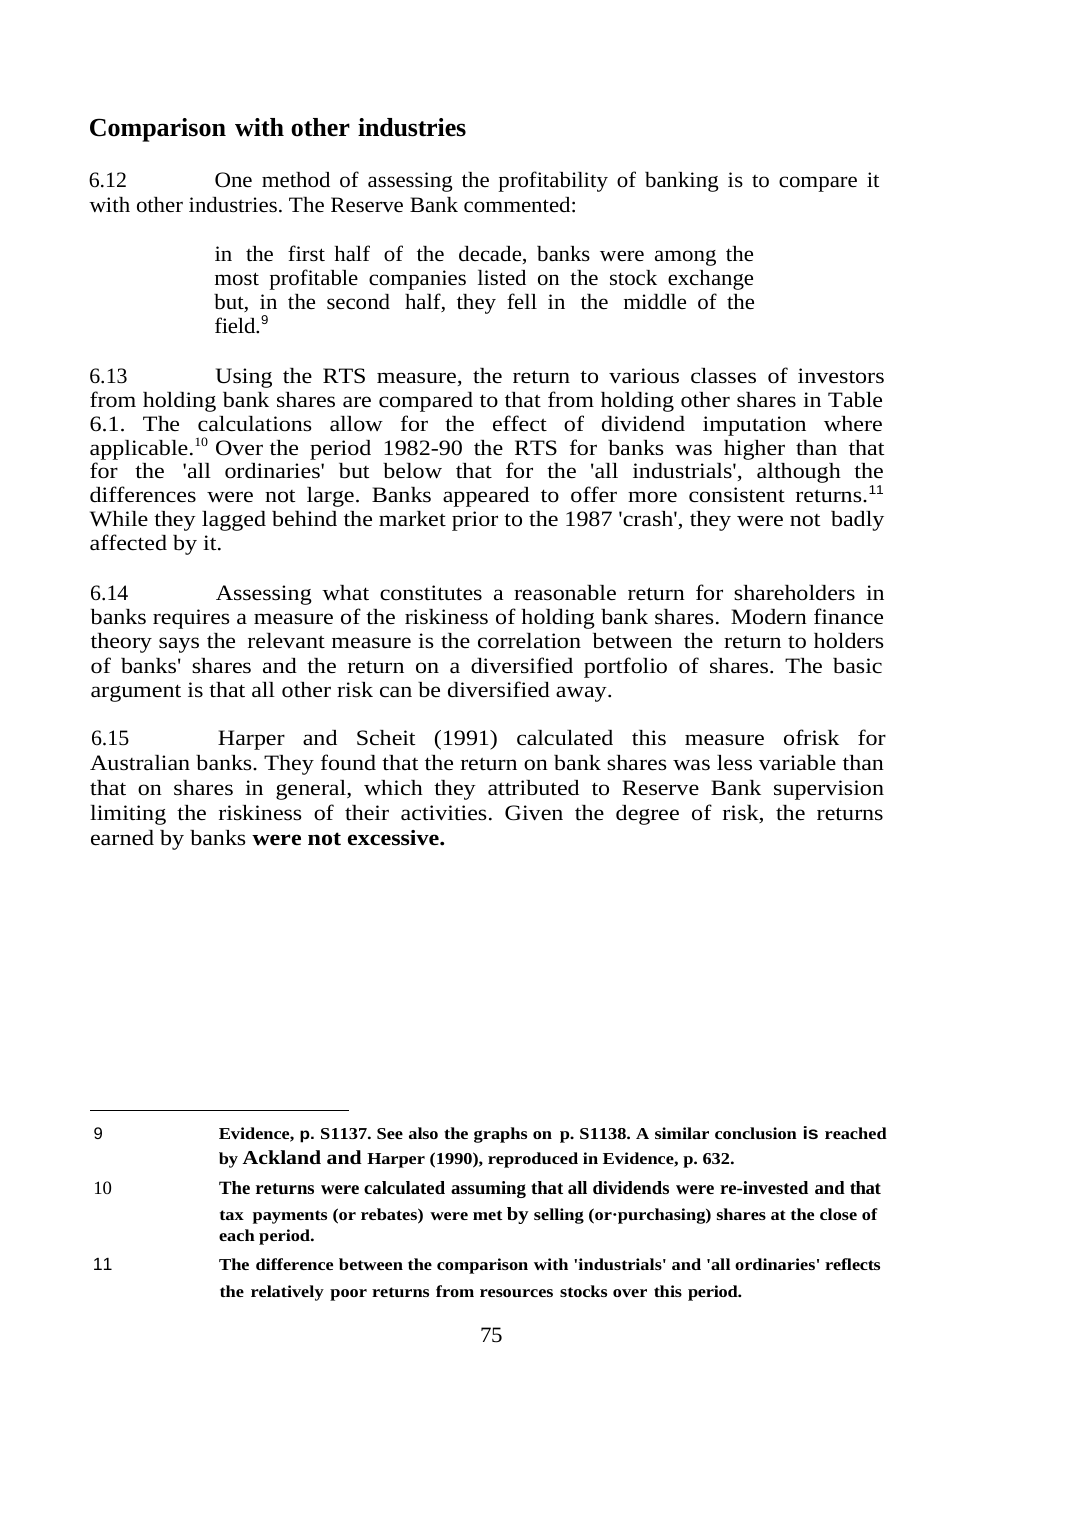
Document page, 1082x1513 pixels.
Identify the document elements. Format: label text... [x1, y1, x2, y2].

list The returns were calculated assuming that all dividends were re-invested and that [93, 1172, 931, 1200]
text 75 [188, 1322, 795, 1348]
list Using the RTS measure, the return to various classes of investors from holding bank shares are compared to that from holding other shares in Table 6.1. The calculations allow for the effect of dividend imputation where applicable.10 Over the period 1982-90 the RTS for banks was higher than that for the 'all ordinaries' but below that for the 'all industrials', although the differences were not large. Banks appeared to offer more consistent returns.11 While they lagged behind the market prior to the 1987 'crash', they were not badly affected by it. [89, 364, 884, 556]
text Comparison with other industries [88, 112, 931, 142]
list Evidence, p. S1137. See also the graphs on p. S1138. A similar conclusion is reached by Ackland and Harper (1990), reproduced in Evidence, p. 632. [93, 1123, 887, 1169]
list Harper and Scheit (1991) calculated this measure ofrisk for Australian banks. They found that the return on bank shares was less variable than that on shares in general, which they attributed to Reserve Bank supervision limiting the riskiness of their activities. Given the degree of risk, the returns earned by banks were not excessive. [90, 726, 885, 850]
text in the first half of the decade, banks were among the most profitable companies listed on the stock exchange but, in the second half, they fell in the middle of the field.9 [214, 242, 755, 338]
list Assessing what constitutes a reasonable return for shareholders in banks requires a measure of the riskiness of holding bank shares. Modern finance theory says the relevant measure is the correlation between the return to holders of banks' shares and the return on a diversified portfolio of shares. The basic argument is that all other risk can be diversified away. [90, 581, 884, 702]
list The difference between the comparison with 'industrials' and 'all ordinaries' reflects [93, 1247, 931, 1277]
text tax payments (or rebates) were met by selling (or·purchasing) shares at the close of each period. [219, 1202, 908, 1245]
list One method of assessing the profitability of banking is to compare it with other industries. The Reserve Bank commented: [88, 168, 881, 218]
text the relatively poor returns from resources stocks over this period. [219, 1282, 931, 1301]
